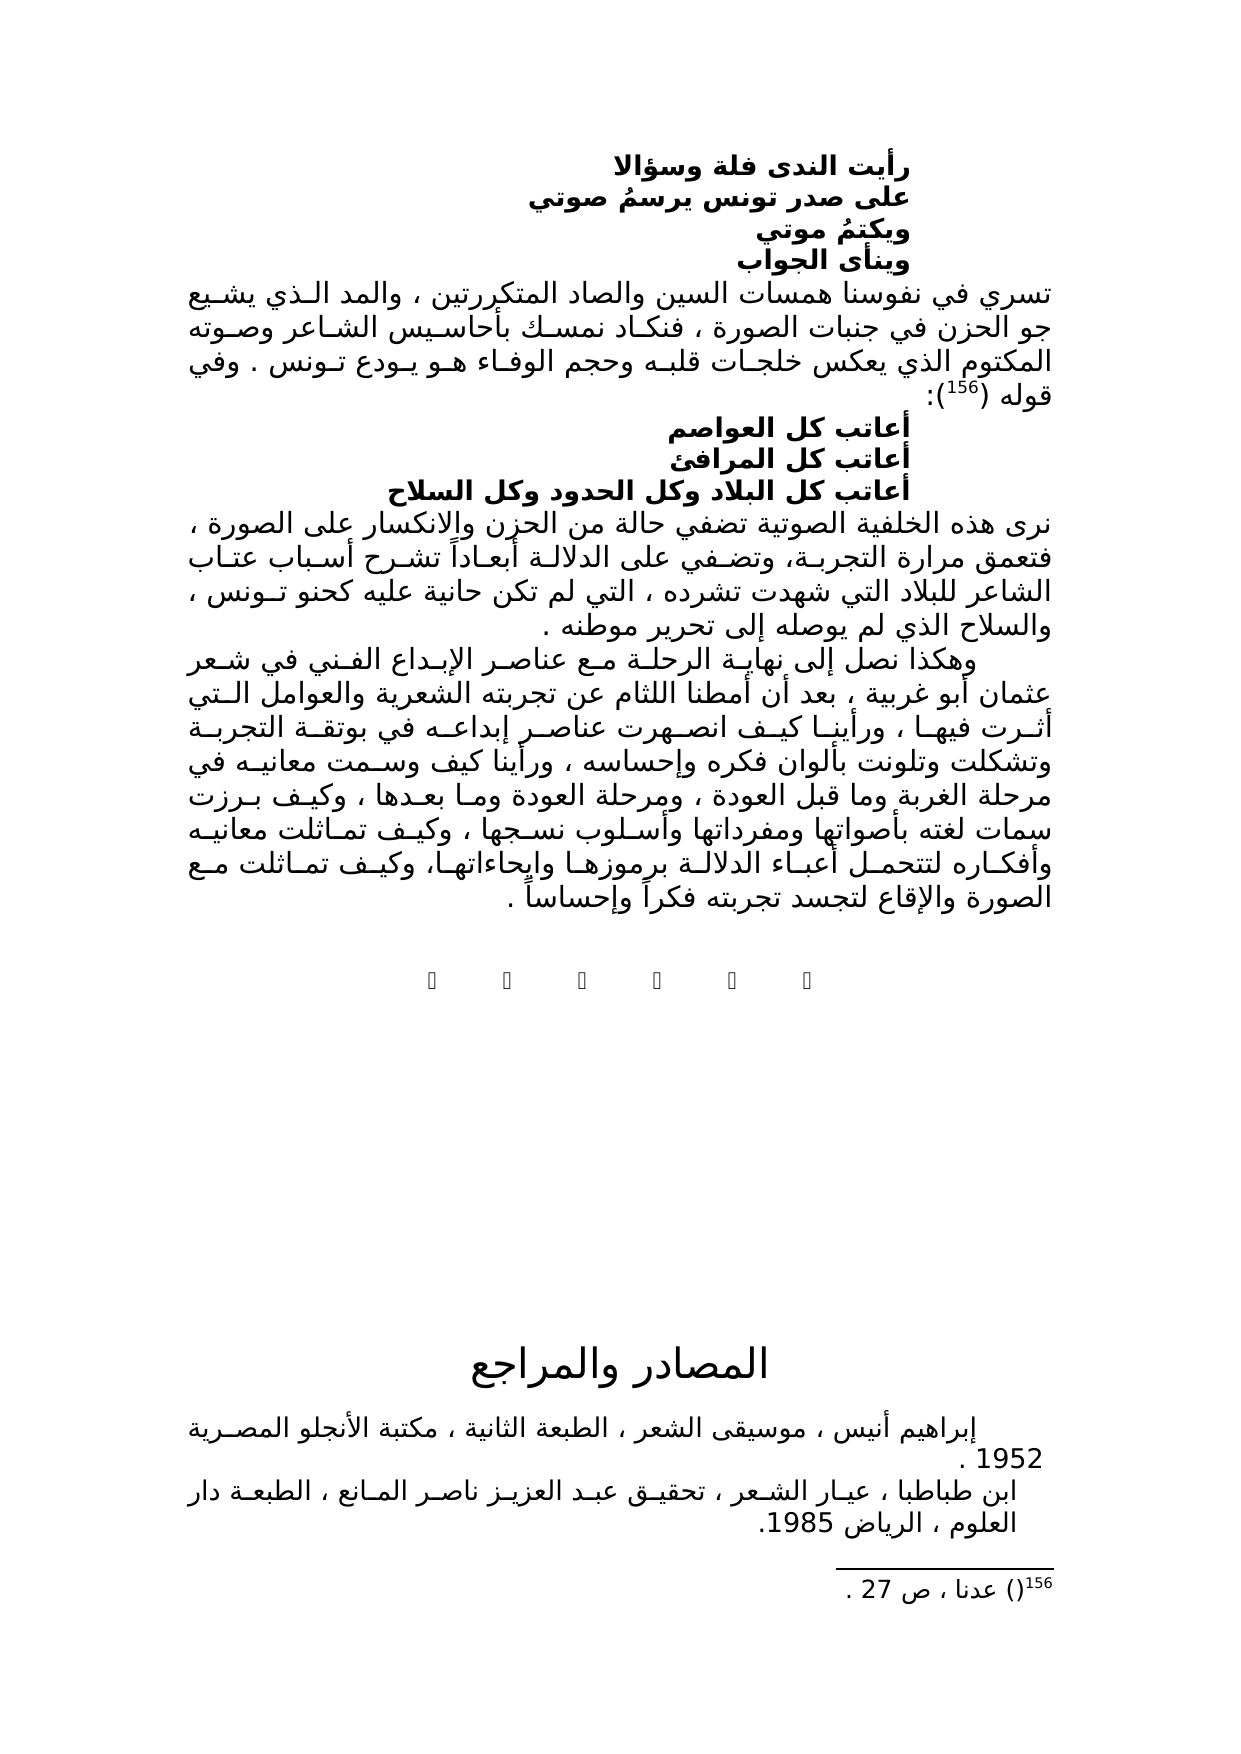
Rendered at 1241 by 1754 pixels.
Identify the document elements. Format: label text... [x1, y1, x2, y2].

text رأيت الندى فلة وسؤالا [187, 150, 1053, 182]
text أعاتب كل العواصم [187, 412, 1053, 444]
text على صدر تونس يرسمُ صوتي [187, 182, 1053, 213]
text أعاتب كل المرافئ [187, 444, 1053, 475]
text أعاتب كل البلاد وكل الحدود وكل السلاح [187, 475, 1053, 507]
text تسري في نفوسنا همسات السين والصاد المتكررتين ، والمد الذي يشيع جو الحزن في جنبات الصورة ، فنكاد نمسك بأحاسيس الشاعر وصوته المكتوم الذي يعكس خلجات قلبه وحجم الوفاء هو يودع تونس . وفي قوله (): [187, 276, 1053, 412]
text نرى هذه الخلفية الصوتية تضفي حالة من الحزن والانكسار على الصورة ، فتعمق مرارة التجربة، وتضفي على الدلالة أبعاداً تشرح أسباب عتاب الشاعر للبلاد التي شهدت تشرده ، التي لم تكن حانية عليه كحنو تونس ، والسلاح الذي لم يوصله إلى تحرير موطنه . [187, 507, 1053, 643]
text المصادر والمراجع [187, 1339, 1053, 1388]
list ابن طباطبا ، عيار الشعر ، تحقيق عبد العزيز ناصر المانع ، الطبعة دار العلوم ، الرياض 1985. [187, 1475, 1053, 1538]
text وينأى الجواب [187, 245, 1053, 276]
text ويكتمُ موتي [187, 213, 1053, 245]
list إبراهيم أنيس ، موسيقى الشعر ، الطبعة الثانية ، مكتبة الأنجلو المصرية 1952 . [187, 1412, 1059, 1475]
text وهكذا نصل إلى نهاية الرحلة مع عناصر الإبداع الفني في شعر عثمان أبو غربية ، بعد أن أمطنا اللثام عن تجربته الشعرية والعوامل التي أثرت فيها ، ورأينا كيف انصهرت عناصر إبداعه في بوتقة التجربة وتشكلت وتلونت بألوان فكره وإحساسه ، ورأينا كيف وسمت معانيه في مرحلة الغربة وما قبل العودة ، ومرحلة العودة وما بعدها ، وكيف برزت سمات لغته بأصواتها ومفرداتها وأسلوب نسجها ، وكيف تماثلت معانيه وأفكاره لتتحمل أعباء الدلالة برموزها وايحاءاتها، وكيف تماثلت مع الصورة والإقاع لتجسد تجربته فكراً وإحساساً . [187, 643, 1053, 914]
